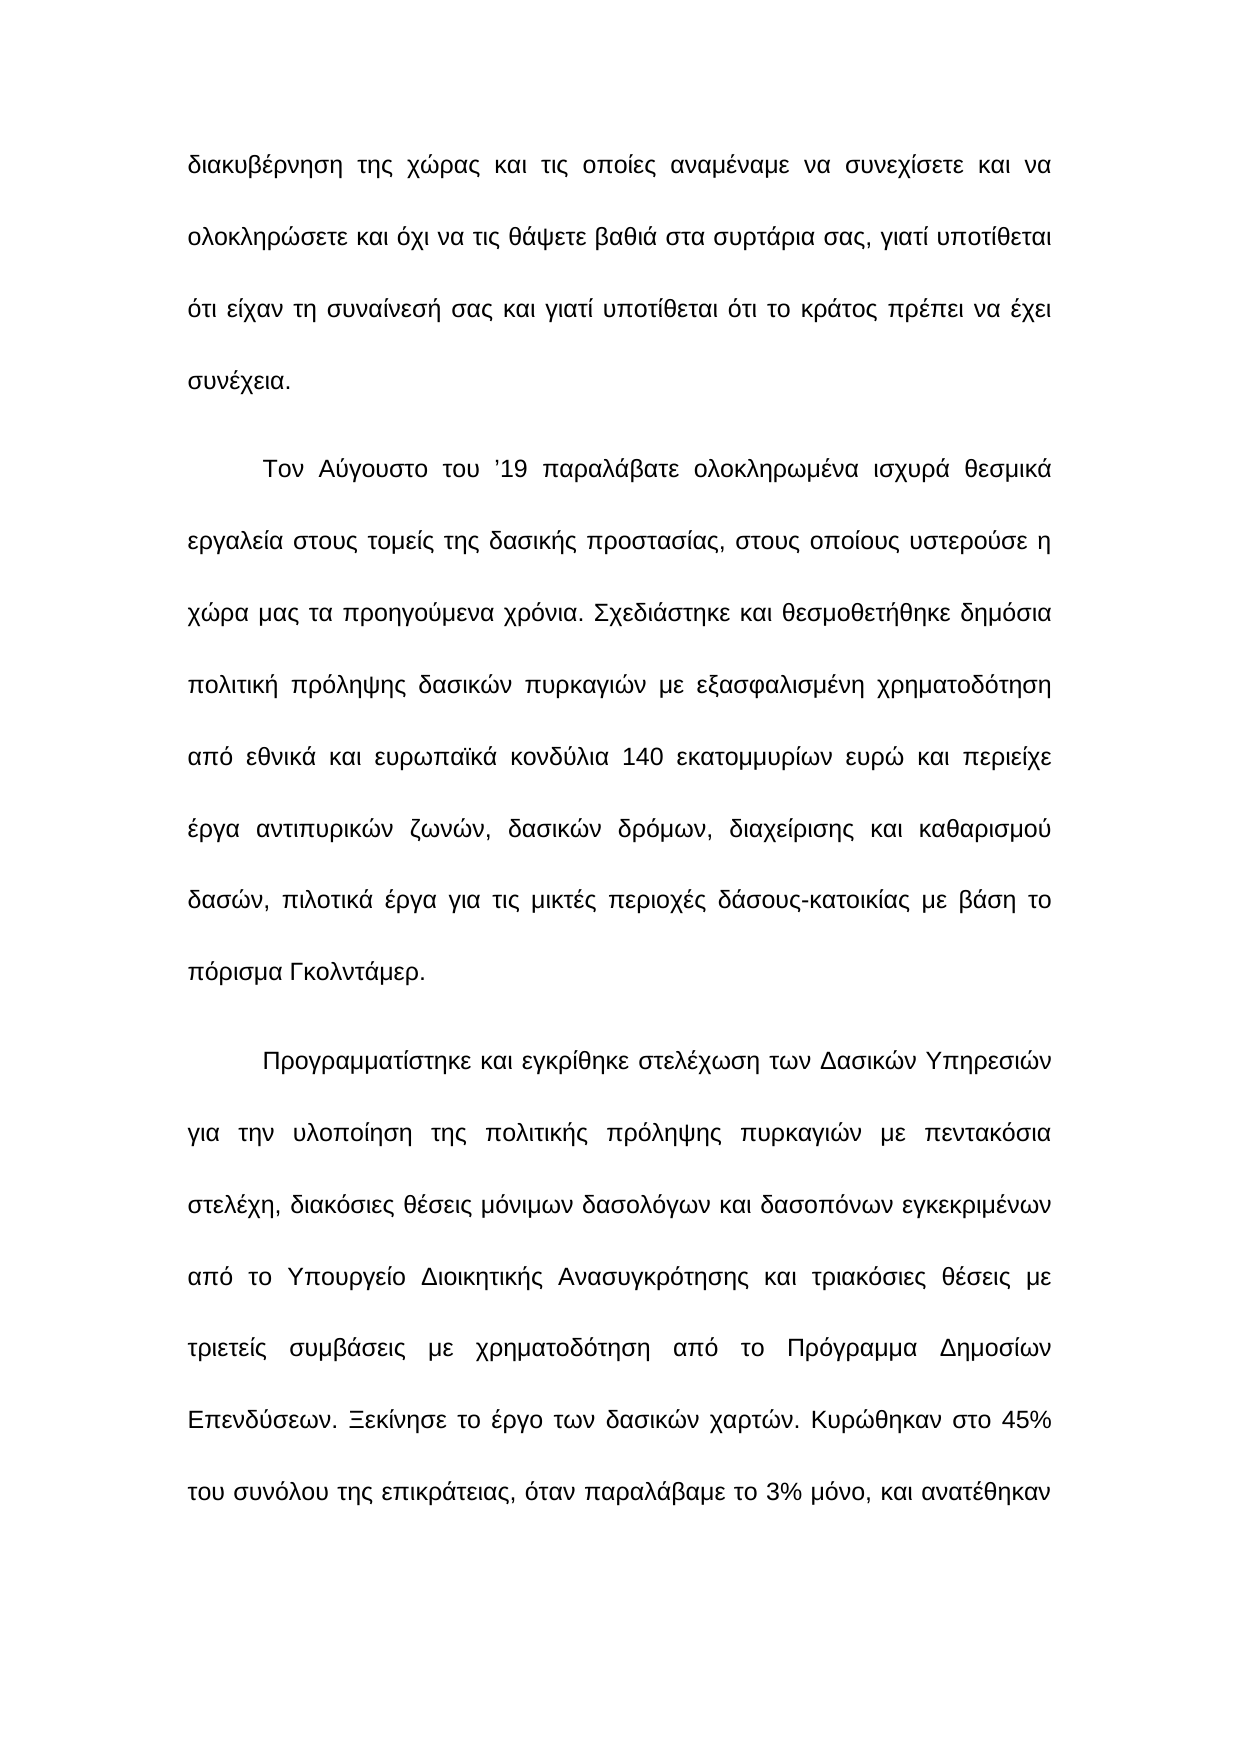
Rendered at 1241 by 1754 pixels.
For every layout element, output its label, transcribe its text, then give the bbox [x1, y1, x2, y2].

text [187, 1046, 1053, 1506]
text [187, 150, 1053, 394]
text Τον Αύγουστο του ’19 παραλάβατε ολοκληρωμένα ισχυρά θεσμικά εργαλεία στους τομείς της δασικής προστασίας, στους οποίους υστερούσε η χώρα μας τα προηγούμενα χρόνια. Σχεδιάστηκε και θεσμοθετήθηκε δημόσια πολιτική πρόληψης δασικών πυρκαγιών με εξασφαλισμένη χρηματοδότηση από εθνικά και ευρωπαϊκά κονδύλια 140 εκατομμυρίων ευρώ και περιείχε έργα αντιπυρικών ζωνών, δασικών δρόμων, διαχείρισης και καθαρισμού δασών, πιλοτικά έργα για τις μικτές περιοχές δάσους-κατοικίας με βάση το πόρισμα Γκολντάμερ. [187, 454, 1053, 986]
